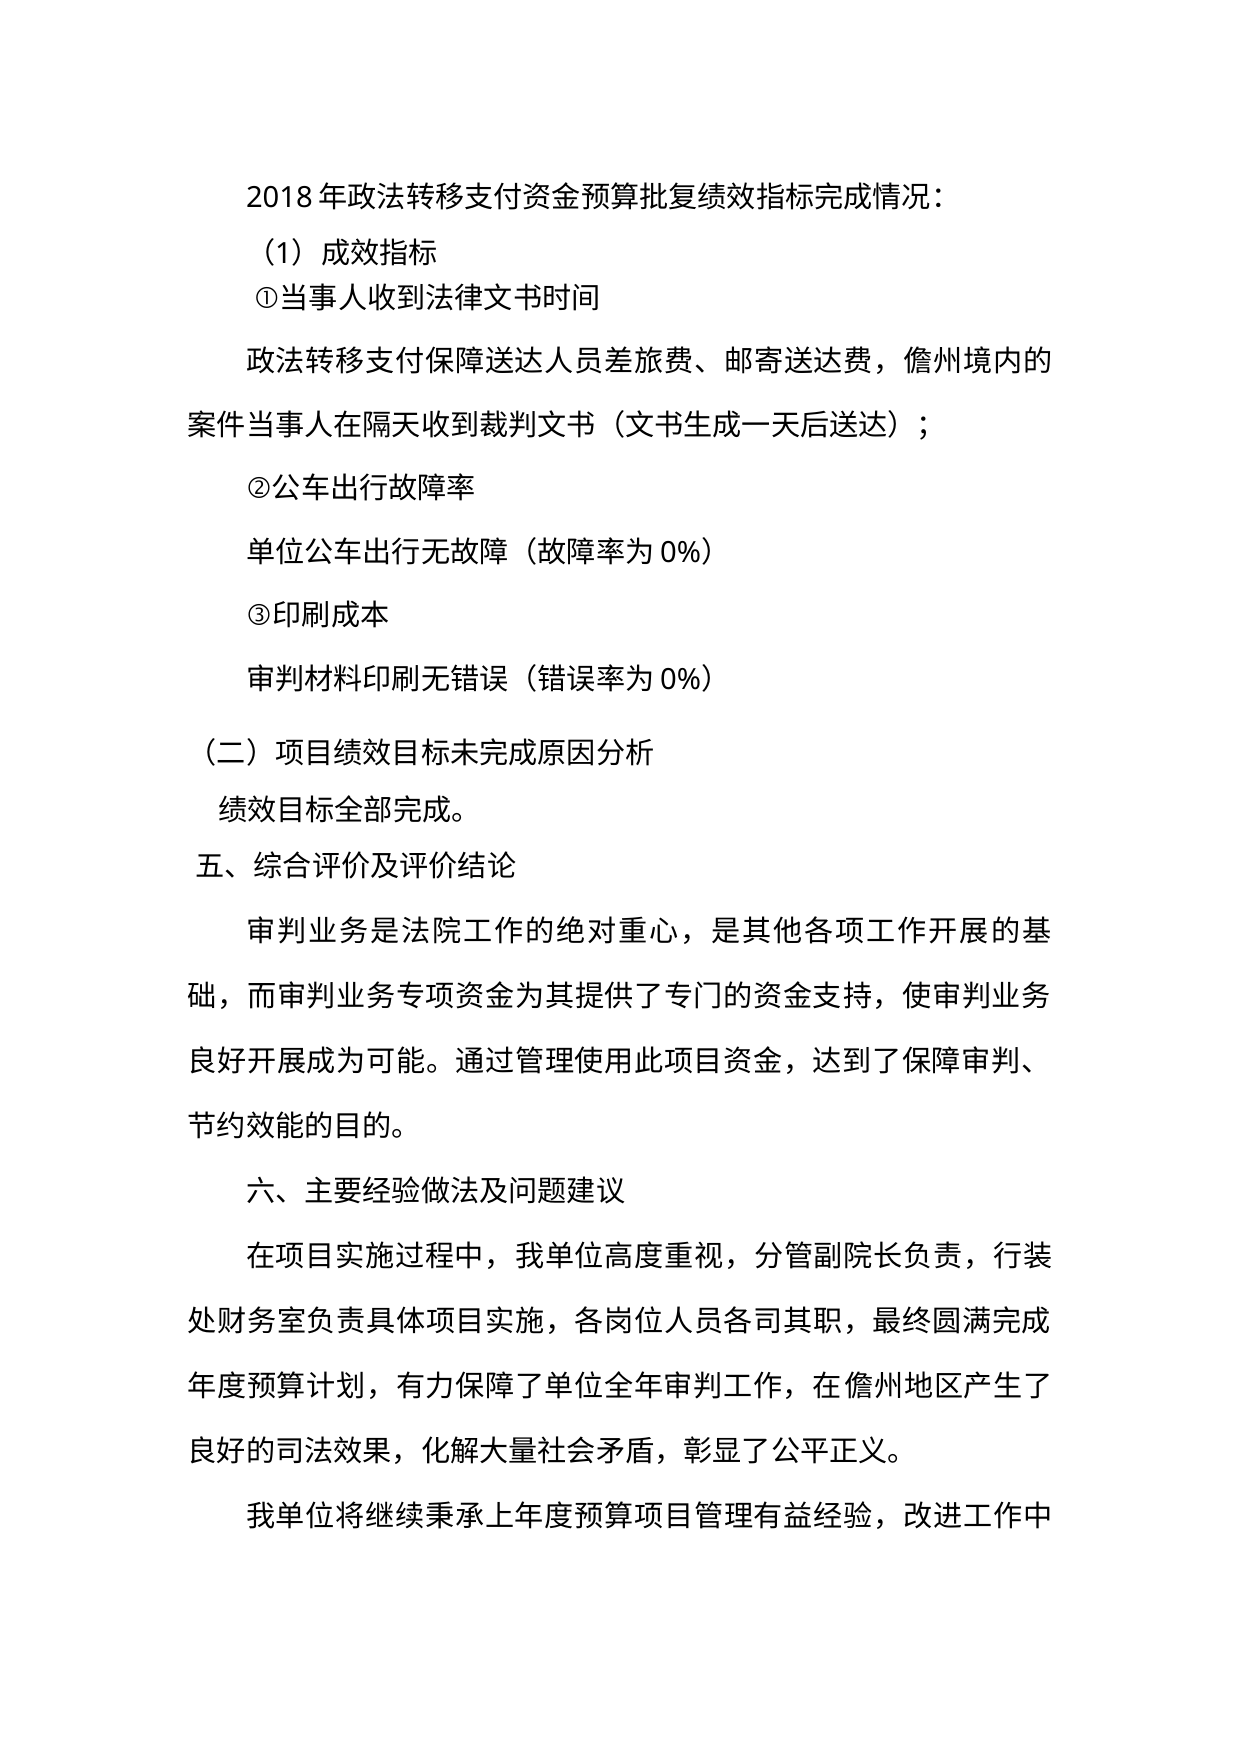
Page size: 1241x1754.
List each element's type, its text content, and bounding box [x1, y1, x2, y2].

list （1）成效指标 [187, 218, 1053, 274]
list 审判材料印刷无错误（错误率为0%） [187, 655, 1053, 698]
list 当事人收到法律文书时间 [187, 274, 1053, 317]
list 审判业务是法院工作的绝对重心，是其他各项工作开展的基础，而审判业务专项资金为其提供了专门的资金支持，使审判业务良好开展成为可能。通过管理使用此项目资金，达到了保障审判、节约效能的目的。 [187, 896, 1053, 1156]
list 公车出行故障率 [187, 465, 1053, 507]
list 在项目实施过程中，我单位高度重视，分管副院长负责，行装处财务室负责具体项目实施，各岗位人员各司其职，最终圆满完成年度预算计划，有力保障了单位全年审判工作，在儋州地区产生了良好的司法效果，化解大量社会矛盾，彰显了公平正义。 [187, 1221, 1053, 1481]
list 六、主要经验做法及问题建议 [187, 1156, 1053, 1221]
list 政法转移支付保障送达人员差旅费、邮寄送达费，儋州境内的案件当事人在隔天收到裁判文书（文书生成一天后送达）； [187, 338, 1053, 444]
list 单位公车出行无故障（故障率为0%） [187, 528, 1053, 571]
list 印刷成本 [187, 592, 1053, 634]
list 项目绩效目标未完成原因分析 [187, 719, 1053, 775]
list 五、综合评价及评价结论 [187, 831, 1053, 896]
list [187, 1481, 1053, 1546]
list 2018年政法转移支付资金预算批复绩效指标完成情况： [187, 162, 1053, 218]
list 绩效目标全部完成。 [187, 775, 1053, 831]
